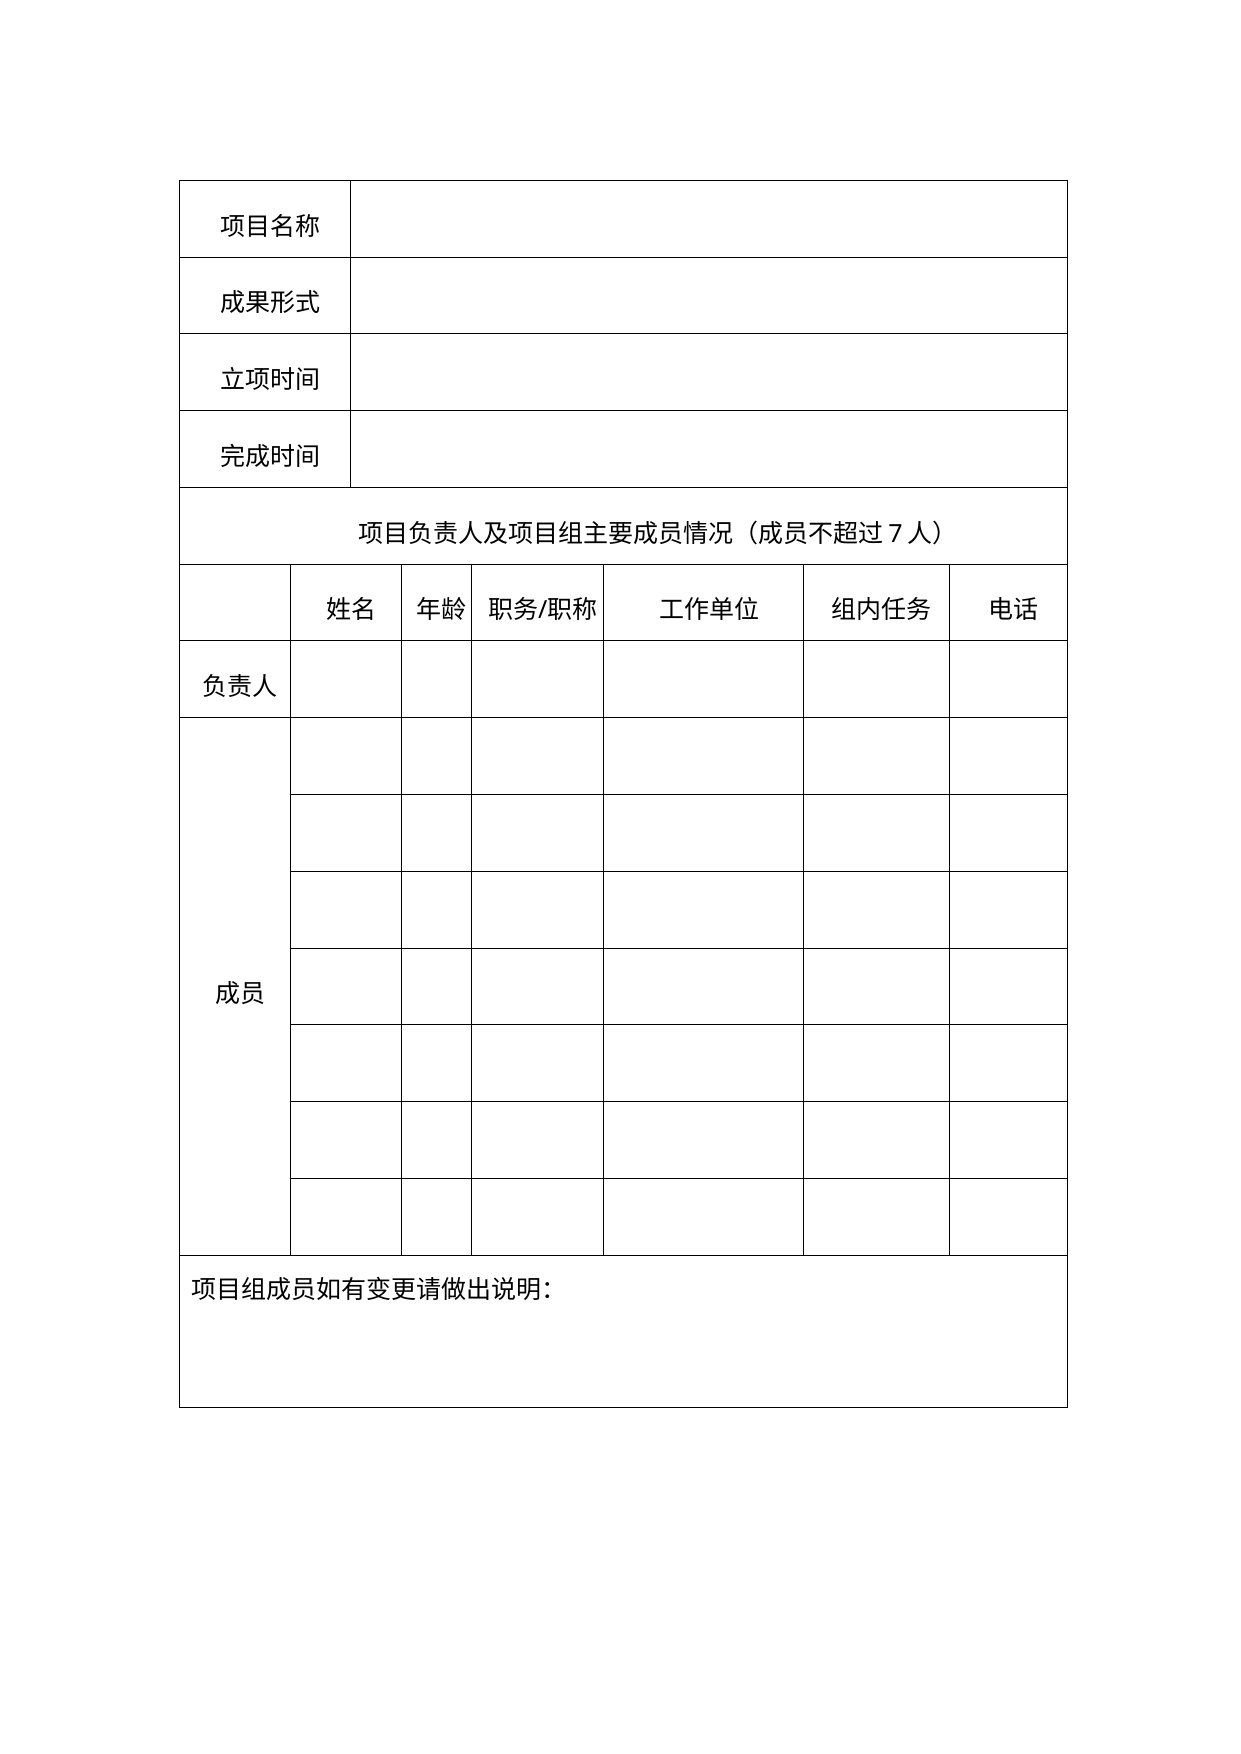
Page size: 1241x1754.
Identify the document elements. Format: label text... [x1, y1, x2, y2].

table_cell [472, 872, 603, 947]
table_cell [402, 641, 471, 717]
table_cell [472, 1179, 603, 1254]
table_cell [402, 872, 471, 947]
table_cell [804, 1102, 949, 1178]
table_cell [804, 1025, 949, 1101]
table_cell [291, 1179, 401, 1254]
table_cell [402, 718, 471, 794]
table_cell [291, 641, 401, 717]
table_cell [950, 1179, 1067, 1254]
table_cell 年龄 [402, 565, 471, 640]
table_cell [604, 1102, 803, 1178]
table_cell [472, 1025, 603, 1101]
table_cell 成员 [180, 718, 290, 1254]
table_cell [950, 718, 1067, 794]
table_cell [950, 641, 1067, 717]
table_cell [604, 795, 803, 871]
table_cell [351, 258, 1067, 333]
table_cell [604, 718, 803, 794]
table_cell 项目组成员如有变更请做出说明： [180, 1256, 1067, 1407]
table_cell [351, 411, 1067, 487]
table_cell [604, 641, 803, 717]
table_cell [950, 1025, 1067, 1101]
table_cell [950, 1102, 1067, 1178]
table_cell [472, 949, 603, 1024]
table_cell [472, 718, 603, 794]
table_cell [804, 718, 949, 794]
table_cell [402, 1025, 471, 1101]
table_cell [351, 334, 1067, 410]
table_header [351, 181, 1067, 257]
table_cell [291, 949, 401, 1024]
table_cell 立项时间 [180, 334, 350, 410]
table_cell 成果形式 [180, 258, 350, 333]
table_cell [604, 1179, 803, 1254]
table_cell [604, 949, 803, 1024]
table_cell [291, 795, 401, 871]
table_cell 电话 [950, 565, 1067, 640]
table_cell [472, 795, 603, 871]
table_cell [950, 795, 1067, 871]
table_cell [804, 795, 949, 871]
table_cell 姓名 [291, 565, 401, 640]
table_cell 负责人 [180, 641, 290, 717]
table_cell [472, 1102, 603, 1178]
table_cell [402, 795, 471, 871]
table_cell 工作单位 [604, 565, 803, 640]
table_cell [180, 565, 290, 640]
table_cell [804, 872, 949, 947]
table_cell [402, 1179, 471, 1254]
table_cell [604, 872, 803, 947]
table_cell [291, 1025, 401, 1101]
table_cell 完成时间 [180, 411, 350, 487]
table_cell [291, 718, 401, 794]
table_cell 项目负责人及项目组主要成员情况（成员不超过7人） [180, 488, 1067, 564]
table_cell 组内任务 [804, 565, 949, 640]
table_cell [291, 1102, 401, 1178]
table_cell [604, 1025, 803, 1101]
table_cell [950, 872, 1067, 947]
table_cell [472, 641, 603, 717]
table_header 项目名称 [180, 181, 350, 257]
table_cell [804, 949, 949, 1024]
table_cell [950, 949, 1067, 1024]
table_cell [804, 1179, 949, 1254]
table_cell [402, 1102, 471, 1178]
table_cell [291, 872, 401, 947]
table_cell 职务/职称 [472, 565, 603, 640]
table_cell [402, 949, 471, 1024]
table_cell [804, 641, 949, 717]
